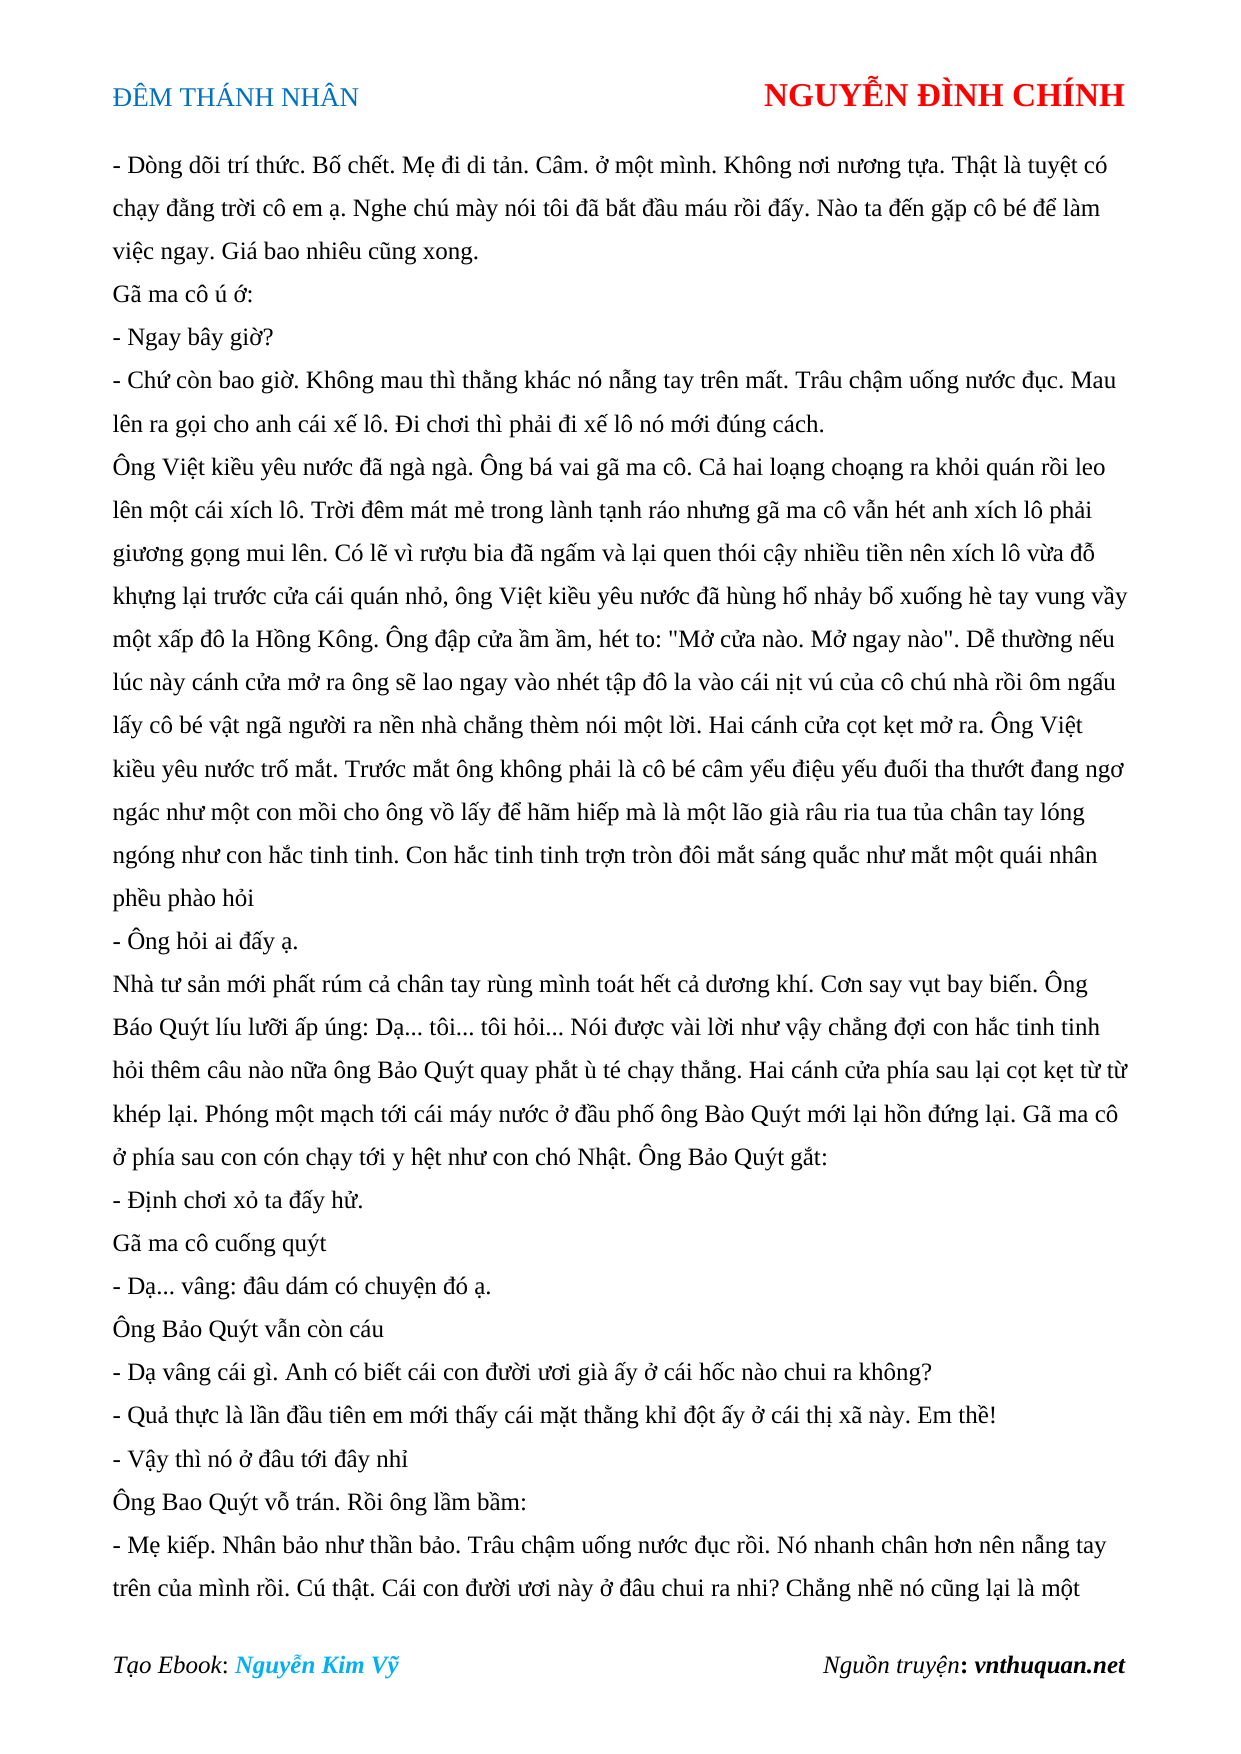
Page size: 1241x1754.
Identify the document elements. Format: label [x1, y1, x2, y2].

text [112, 150, 1128, 1602]
